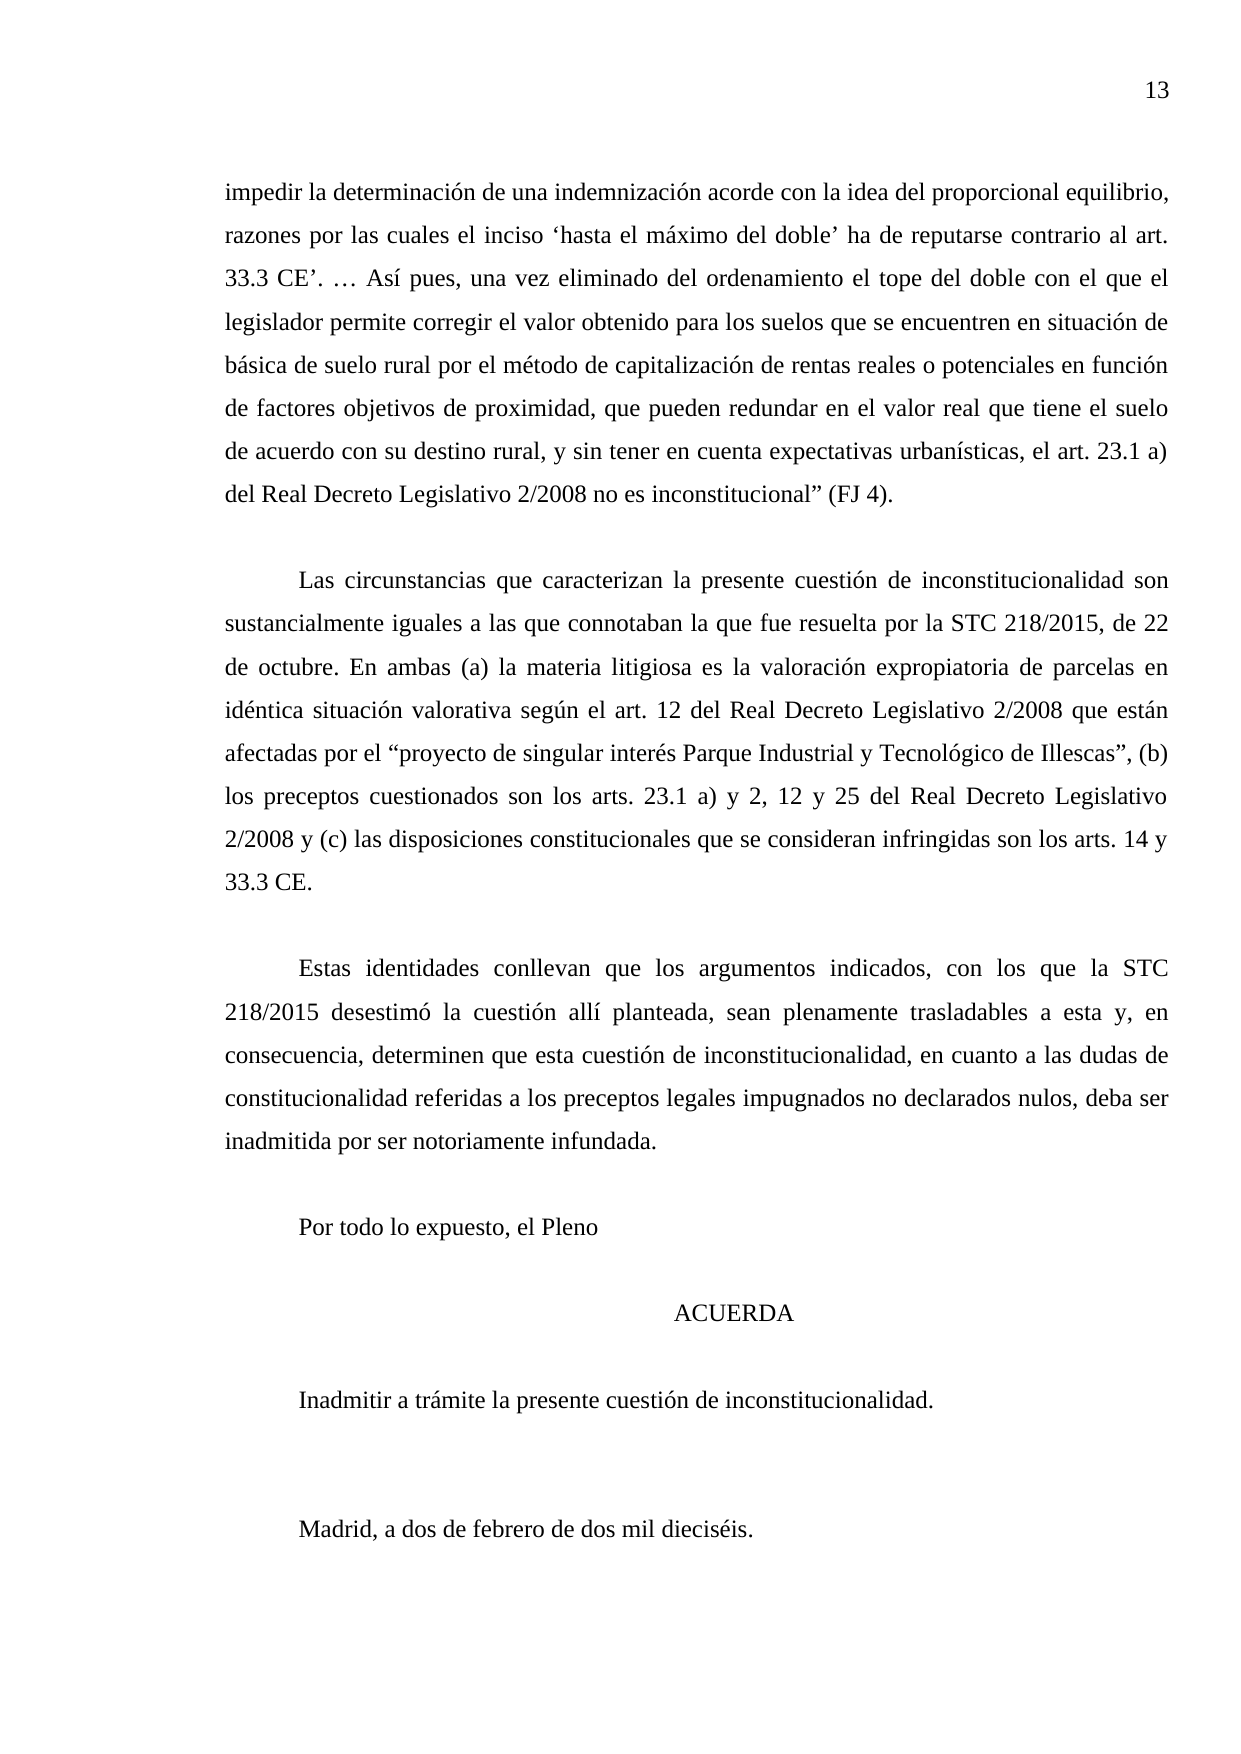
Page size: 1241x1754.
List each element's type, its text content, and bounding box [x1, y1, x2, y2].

text Inadmitir a trámite la presente cuestión de inconstitucionalidad. [224, 1385, 1169, 1413]
text Estas identidades conllevan que los argumentos indicados, con los que la STC 218/2015 desestimó la cuestión allí planteada, sean plenamente trasladables a esta y, en consecuencia, determinen que esta cuestión de inconstitucionalidad, en cuanto a las dudas de constitucionalidad referidas a los preceptos legales impugnados no declarados nulos, deba ser inadmitida por ser notoriamente infundada. [224, 953, 1169, 1155]
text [224, 177, 1169, 508]
text ACUERDA [224, 1298, 1169, 1327]
text Por todo lo expuesto, el Pleno [224, 1212, 1169, 1241]
text Madrid, a dos de febrero de dos mil dieciséis. [224, 1514, 1169, 1543]
text Las circunstancias que caracterizan la presente cuestión de inconstitucionalidad son sustancialmente iguales a las que connotaban la que fue resuelta por la STC 218/2015, de 22 de octubre. En ambas (a) la materia litigiosa es la valoración expropiatoria de parcelas en idéntica situación valorativa según el art. 12 del Real Decreto Legislativo 2/2008 que están afectadas por el “proyecto de singular interés Parque Industrial y Tecnológico de Illescas”, (b) los preceptos cuestionados son los arts. 23.1 a) y 2, 12 y 25 del Real Decreto Legislativo 2/2008 y (c) las disposiciones constitucionales que se consideran infringidas son los arts. 14 y 33.3 CE. [224, 565, 1169, 896]
